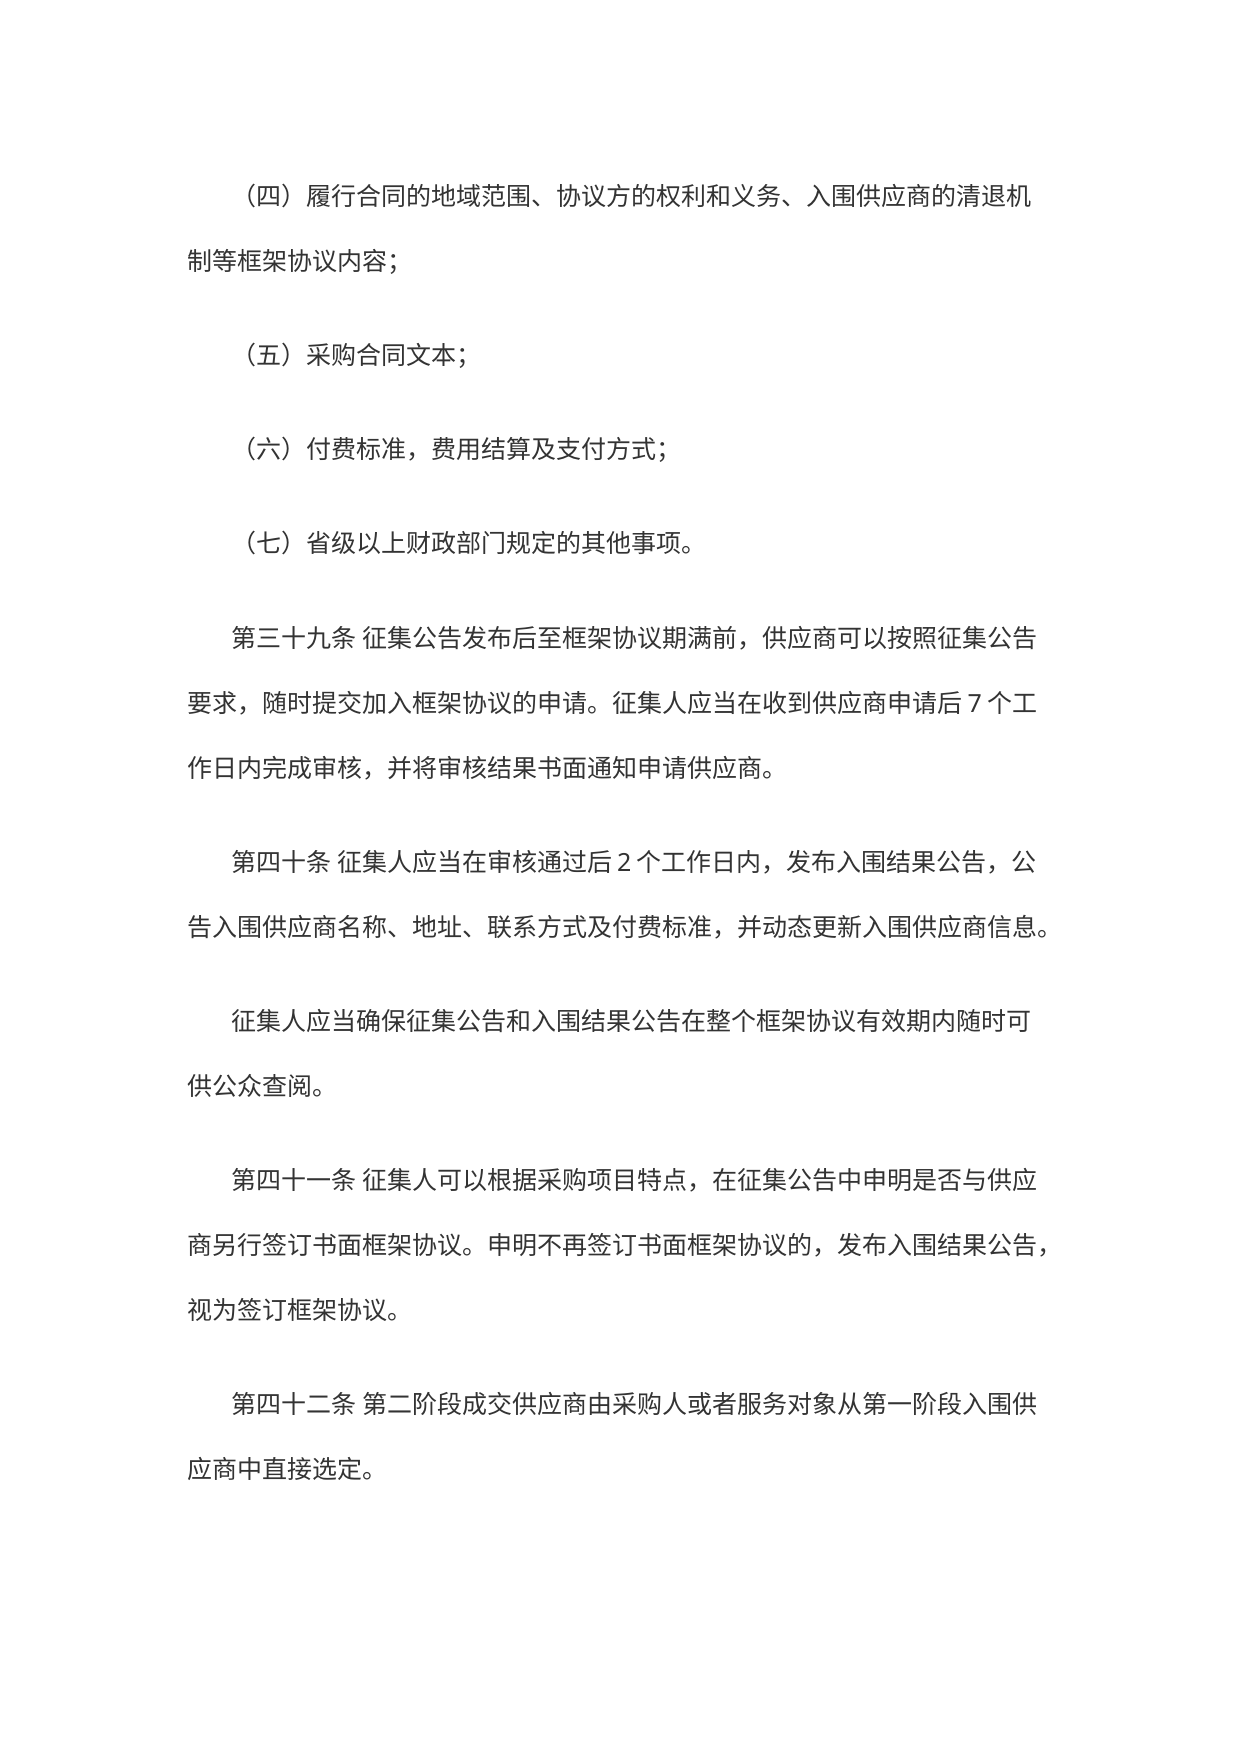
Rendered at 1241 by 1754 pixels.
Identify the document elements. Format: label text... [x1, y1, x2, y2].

text 第四十二条 第二阶段成交供应商由采购人或者服务对象从第一阶段入围供应商中直接选定。 [187, 1370, 1053, 1500]
text （五）采购合同文本； [187, 321, 1053, 386]
text 第三十九条 征集公告发布后至框架协议期满前，供应商可以按照征集公告要求，随时提交加入框架协议的申请。征集人应当在收到供应商申请后7个工作日内完成审核，并将审核结果书面通知申请供应商。 [187, 604, 1053, 799]
text 第四十条 征集人应当在审核通过后2个工作日内，发布入围结果公告，公告入围供应商名称、地址、联系方式及付费标准，并动态更新入围供应商信息。 [187, 828, 1053, 958]
text 征集人应当确保征集公告和入围结果公告在整个框架协议有效期内随时可供公众查阅。 [187, 987, 1053, 1117]
text （七）省级以上财政部门规定的其他事项。 [187, 509, 1053, 574]
text 第四十一条 征集人可以根据采购项目特点，在征集公告中申明是否与供应商另行签订书面框架协议。申明不再签订书面框架协议的，发布入围结果公告，视为签订框架协议。 [187, 1146, 1053, 1341]
text （四）履行合同的地域范围、协议方的权利和义务、入围供应商的清退机制等框架协议内容； [187, 162, 1053, 292]
text （六）付费标准，费用结算及支付方式； [187, 415, 1053, 480]
